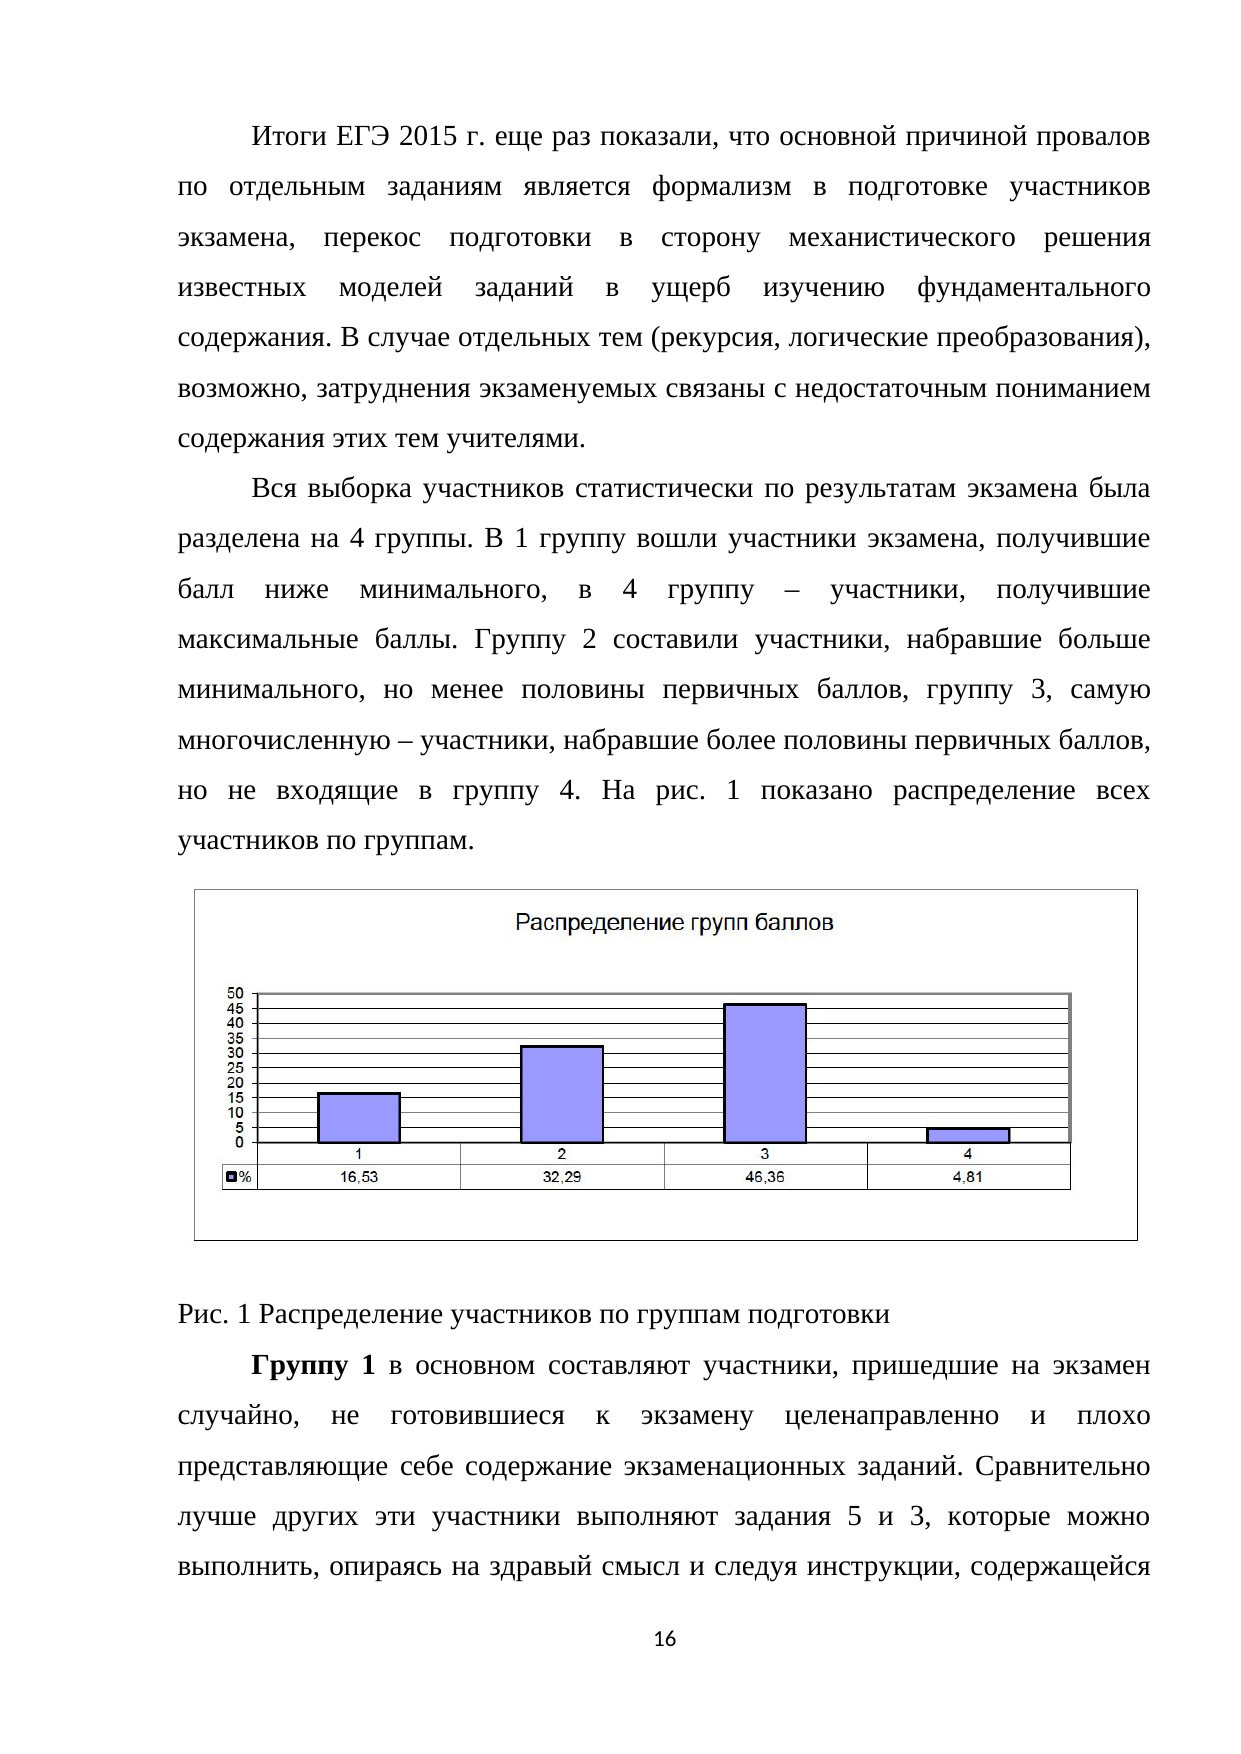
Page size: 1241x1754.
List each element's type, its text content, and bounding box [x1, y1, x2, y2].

text Итоги ЕГЭ 2015 г. еще раз показали, что основной причиной провалов по отдельным заданиям является формализм в подготовке участников экзамена, перекос подготовки в сторону механистического решения известных моделей заданий в ущерб изучению фундаментального содержания. В случае отдельных тем (рекурсия, логические преобразования), возможно, затруднения экзаменуемых связаны с недостаточным пониманием содержания этих тем учителями. [177, 118, 1152, 453]
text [177, 1347, 1152, 1582]
picture [177, 872, 1152, 1262]
text Рис. 1 Распределение участников по группам подготовки [177, 1297, 1152, 1330]
text Вся выборка участников статистически по результатам экзамена была разделена на 4 группы. В 1 группу вошли участники экзамена, получившие балл ниже минимального, в 4 группу – участники, получившие максимальные баллы. Группу 2 составили участники, набравшие больше минимального, но менее половины первичных баллов, группу 3, самую многочисленную – участники, набравшие более половины первичных баллов, но не входящие в группу 4. На рис. 1 показано распределение всех участников по группам. [177, 470, 1152, 856]
